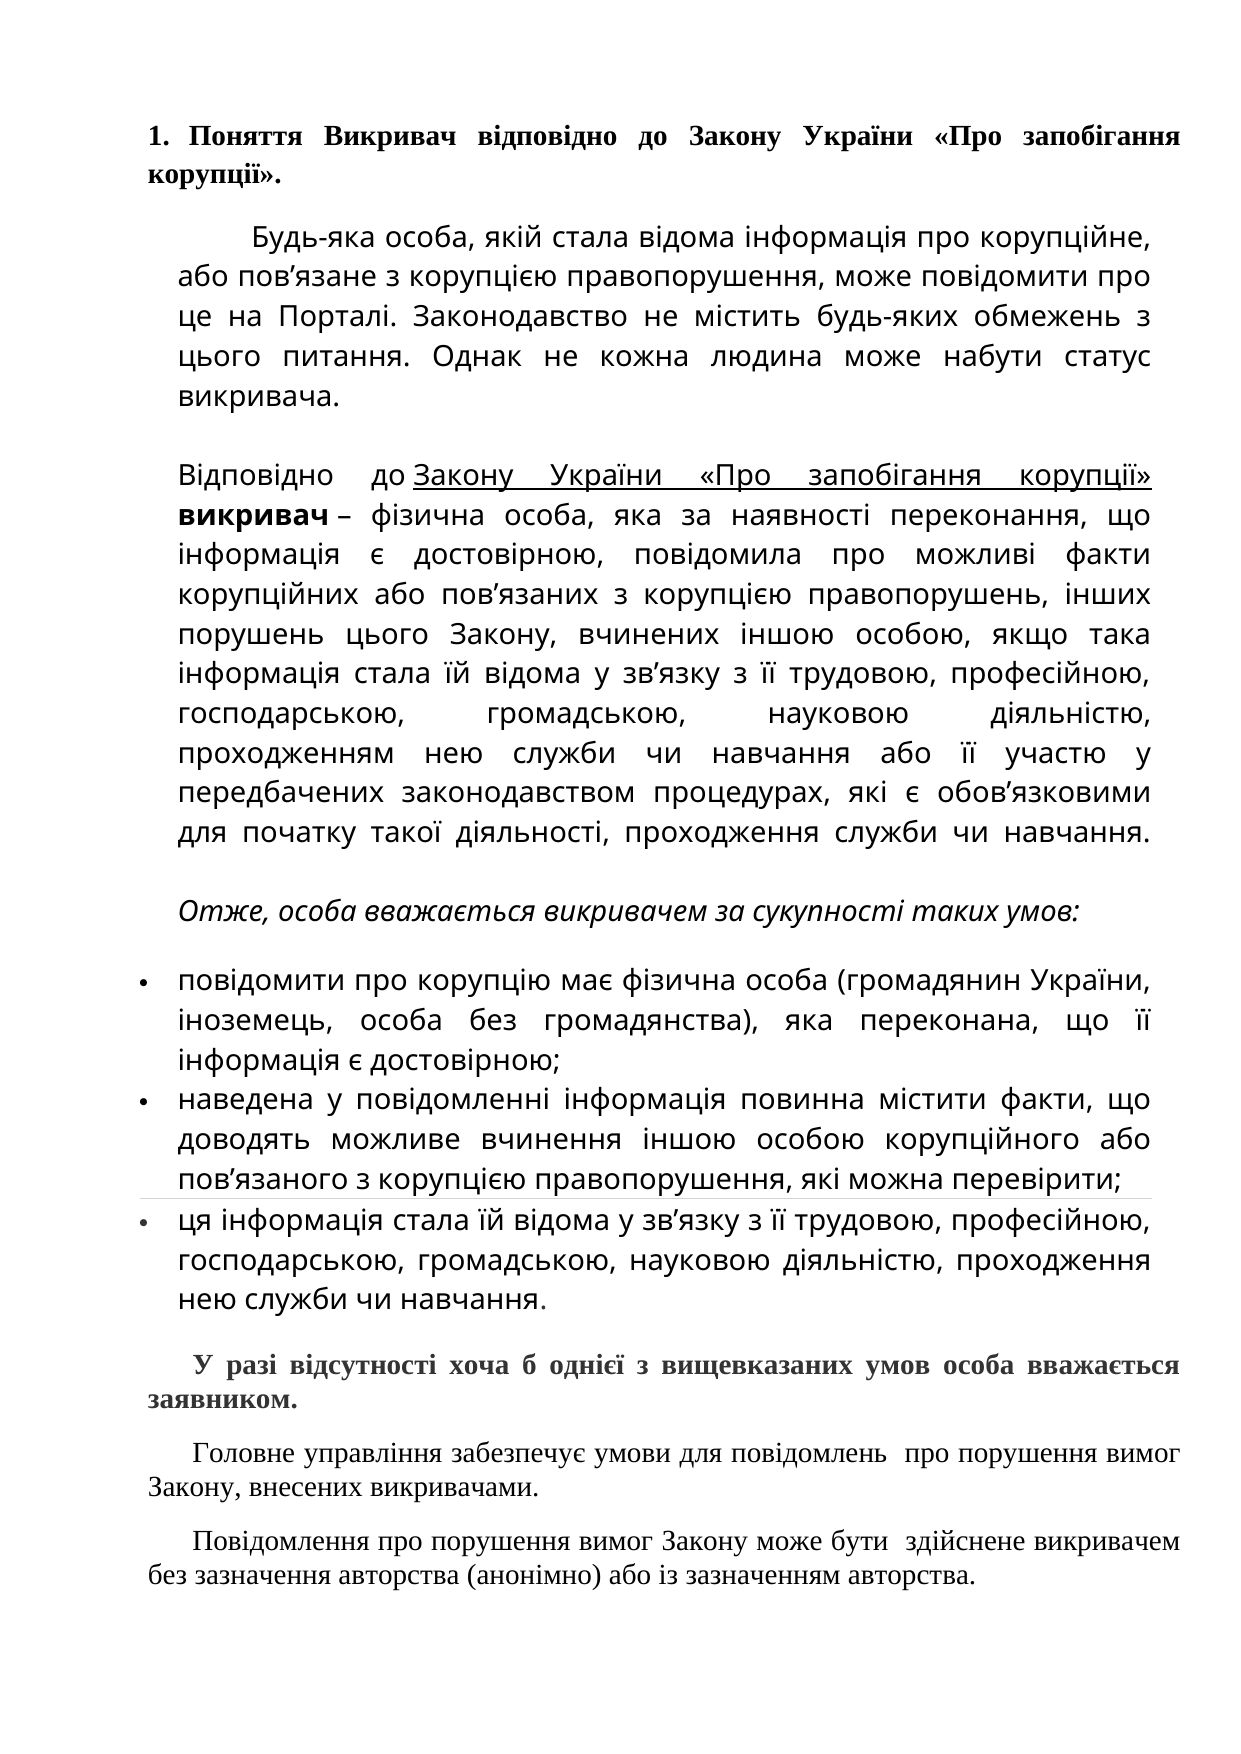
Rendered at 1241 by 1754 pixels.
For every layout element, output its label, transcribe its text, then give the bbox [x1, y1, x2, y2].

list ця інформація стала їй відома у зв’язку з її трудовою, професійною, господарською, громадською, науковою діяльністю, проходження нею служби чи навчання. [140, 1199, 1152, 1318]
text Повідомлення про порушення вимог Закону може бути здійснене викривачем без зазначення авторства (анонімно) або із зазначенням авторства. [148, 1523, 1181, 1590]
text Головне управління забезпечує умови для повідомлень про порушення вимог Закону, внесених викривачами. [148, 1435, 1181, 1502]
text У разі відсутності хоча б однієї з вищевказаних умов особа вважається заявником. [148, 1347, 1181, 1414]
text 1. Поняття Викривач відповідно до Закону України «Про запобігання корупції». [148, 118, 1181, 190]
text Будь-яка особа, якій стала відома інформація про корупційне, або пов’язане з корупцією правопорушення, може повідомити про це на Порталі. Законодавство не містить будь-яких обмежень з цього питання. Однак не кожна людина може набути статус викривача. Відповідно до Закону України «Про запобігання корупції» викривач – фізична особа, яка за наявності переконання, що інформація є достовірною, повідомила про можливі факти корупційних або пов’язаних з корупцією правопорушень, інших порушень цього Закону, вчинених іншою особою, якщо така інформація стала їй відома у зв’язку з її трудовою, професійною, господарською, громадською, науковою діяльністю, проходженням нею служби чи навчання або її участю у передбачених законодавством процедурах, які є обов’язковими для початку такої діяльності, проходження служби чи навчання. Отже, особа вважається викривачем за сукупності таких умов: [177, 216, 1152, 930]
list наведена у повідомленні інформація повинна містити факти, що доводять можливе вчинення іншою особою корупційного або пов’язаного з корупцією правопорушення, які можна перевірити; [140, 1079, 1152, 1198]
list повідомити про корупцію має фізична особа (громадянин України, іноземець, особа без громадянства), яка переконана, що її інформація є достовірною; [140, 959, 1152, 1079]
